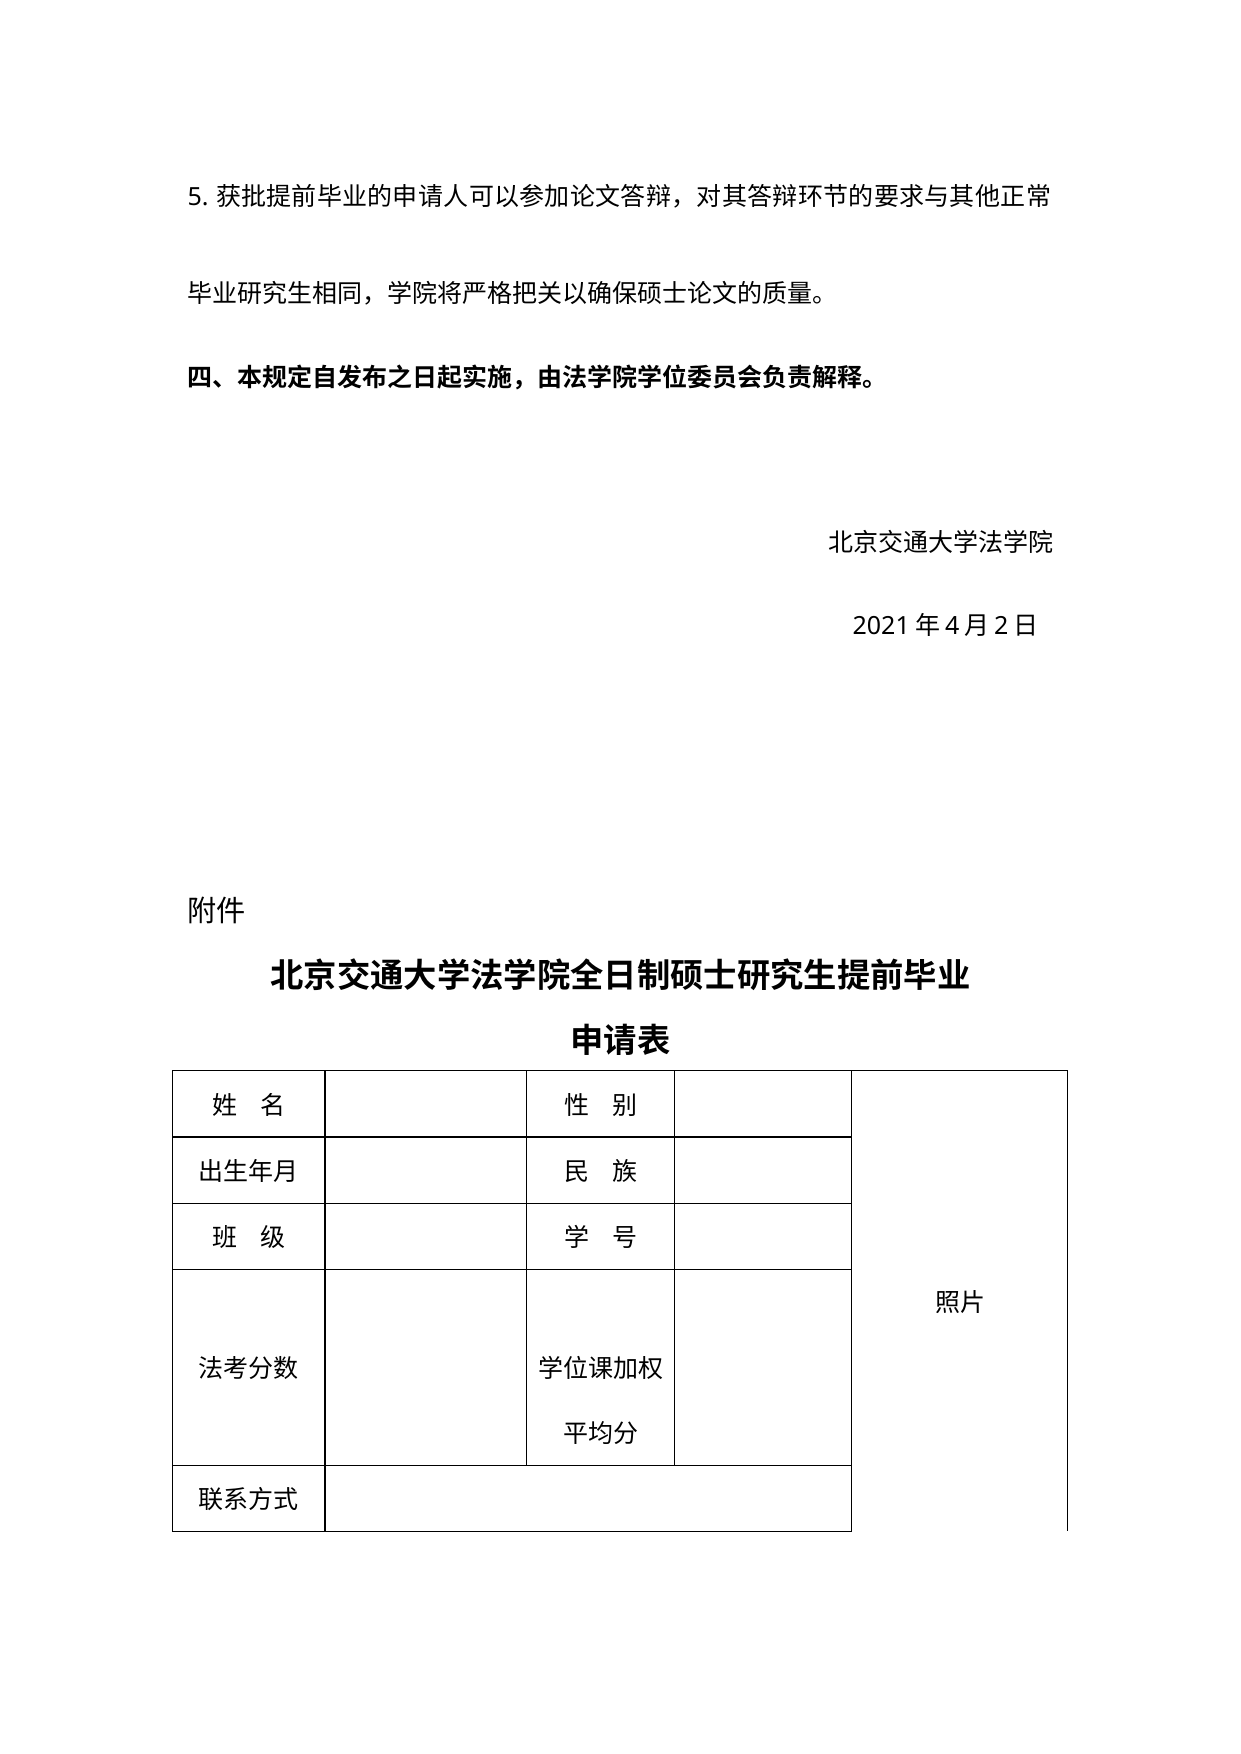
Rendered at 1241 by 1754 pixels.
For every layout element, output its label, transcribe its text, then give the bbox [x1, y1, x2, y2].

text 北京交通大学法学院全日制硕士研究生提前毕业 [187, 940, 1053, 1005]
text 北京交通大学法学院 [187, 508, 1053, 573]
table_cell [326, 1466, 851, 1531]
text 2021年4月2日 [187, 591, 1038, 656]
table_header [675, 1071, 851, 1136]
table_cell 班 级 [173, 1204, 324, 1268]
table_cell [675, 1204, 851, 1268]
text 四、本规定自发布之日起实施，由法学院学位委员会负责解释。 [187, 343, 1053, 408]
table_header 性 别 [527, 1071, 674, 1136]
table_header 照片 [852, 1071, 1067, 1531]
text 申请表 [187, 1005, 1053, 1070]
table_cell [326, 1138, 526, 1202]
table_cell 学位课加权平均分 [527, 1270, 674, 1464]
text 附件 [187, 887, 1053, 930]
table_cell [675, 1270, 851, 1464]
table_cell 法考分数 [173, 1270, 324, 1464]
table_cell [326, 1204, 526, 1268]
table_cell 联系方式 [173, 1466, 324, 1531]
table_cell 民 族 [527, 1138, 674, 1202]
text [187, 162, 1053, 324]
table_header 姓 名 [173, 1071, 324, 1136]
table_cell 学 号 [527, 1204, 674, 1268]
table_cell [675, 1138, 851, 1202]
table_cell [326, 1270, 526, 1464]
table_header [326, 1071, 526, 1136]
table_cell 出生年月 [173, 1138, 324, 1202]
